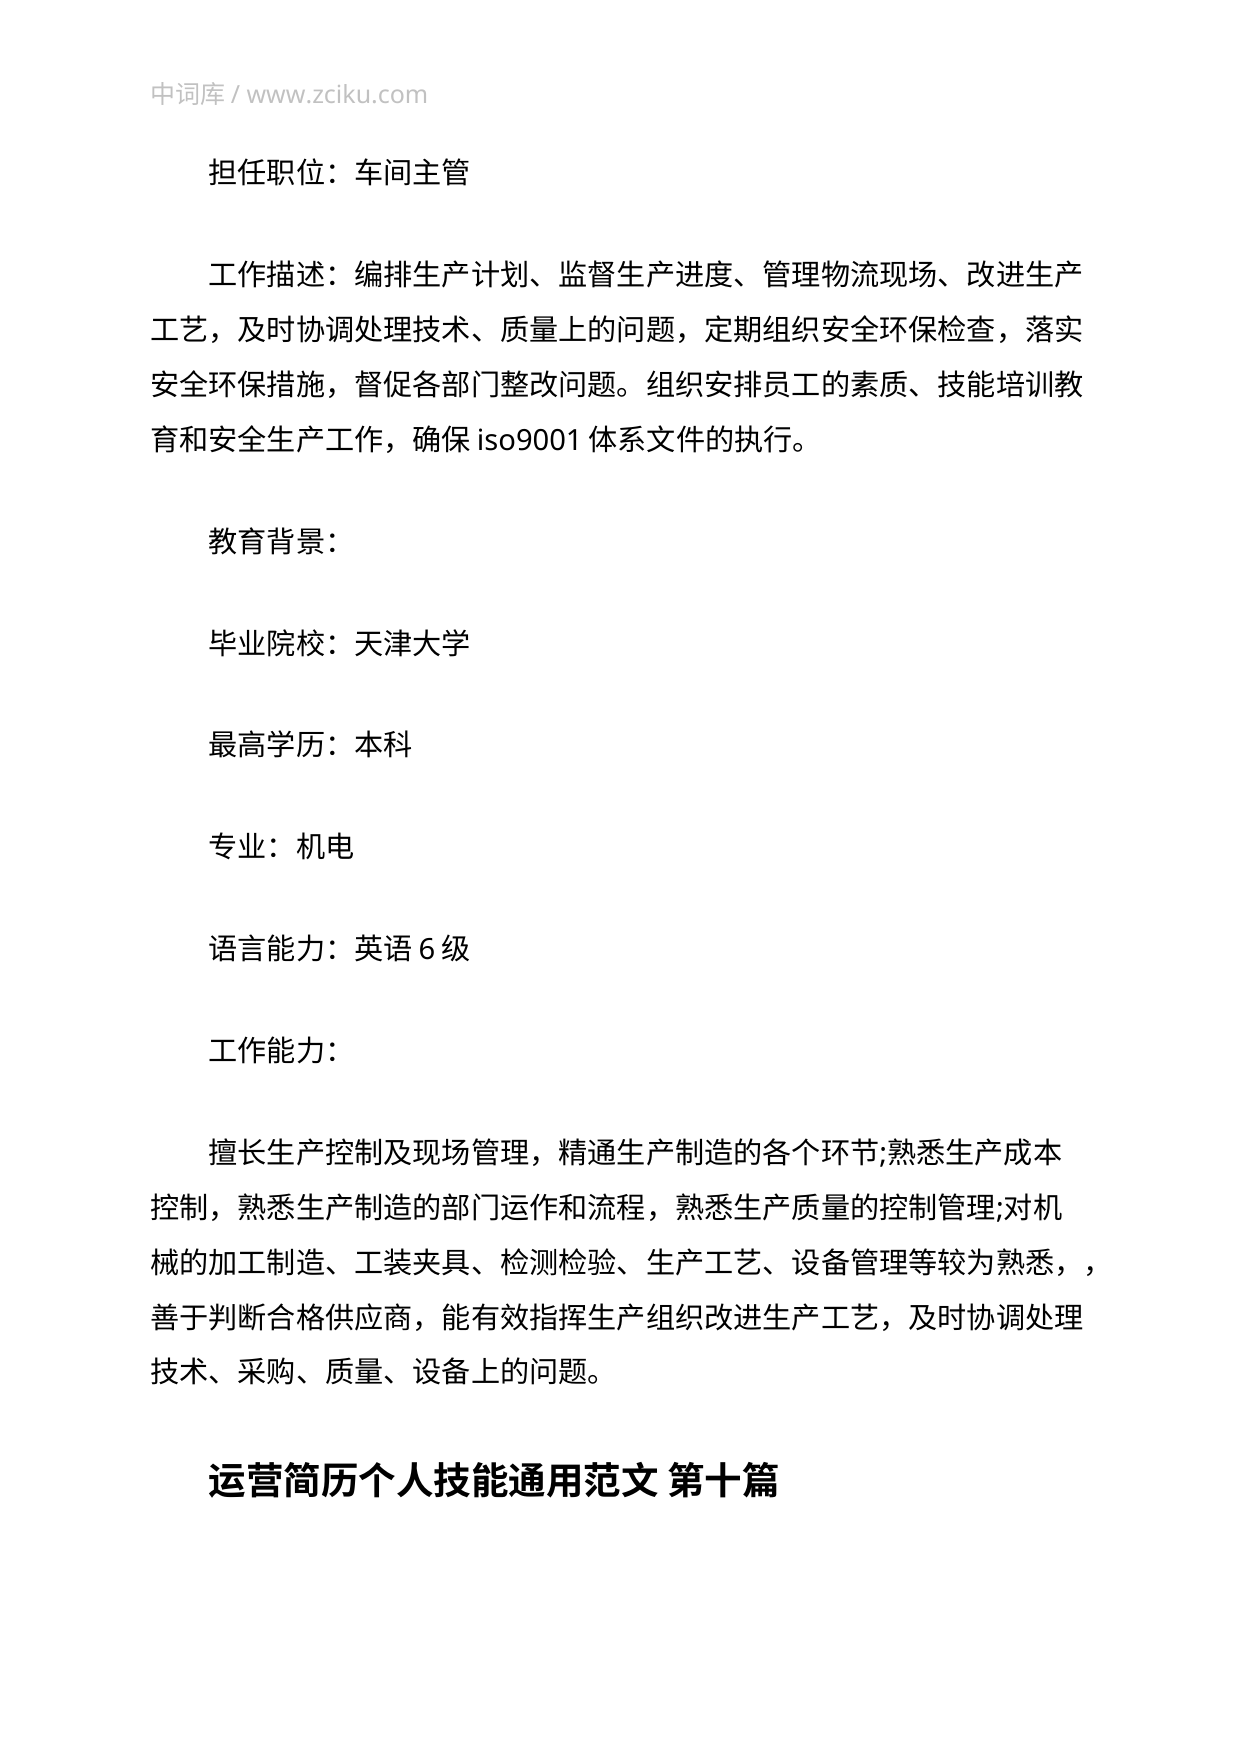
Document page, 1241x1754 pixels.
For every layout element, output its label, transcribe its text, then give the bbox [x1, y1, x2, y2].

text 运营简历个人技能通用范文 第十篇 [150, 1451, 1090, 1505]
text 担任职位：车间主管 [150, 150, 1090, 192]
text 教育背景： [150, 518, 1090, 561]
text 毕业院校：天津大学 [150, 620, 1090, 662]
text 最高学历：本科 [150, 722, 1090, 764]
text 工作能力： [150, 1027, 1090, 1070]
text 专业：机电 [150, 824, 1090, 866]
text 语言能力：英语6级 [150, 926, 1090, 968]
text 擅长生产控制及现场管理，精通生产制造的各个环节;熟悉生产成本控制，熟悉生产制造的部门运作和流程，熟悉生产质量的控制管理;对机械的加工制造、工装夹具、检测检验、生产工艺、设备管理等较为熟悉，，善于判断合格供应商，能有效指挥生产组织改进生产工艺，及时协调处理技术、采购、质量、设备上的问题。 [150, 1129, 1090, 1391]
text 工作描述：编排生产计划、监督生产进度、管理物流现场、改进生产工艺，及时协调处理技术、质量上的问题，定期组织安全环保检查，落实安全环保措施，督促各部门整改问题。组织安排员工的素质、技能培训教育和安全生产工作，确保iso9001体系文件的执行。 [150, 252, 1090, 459]
